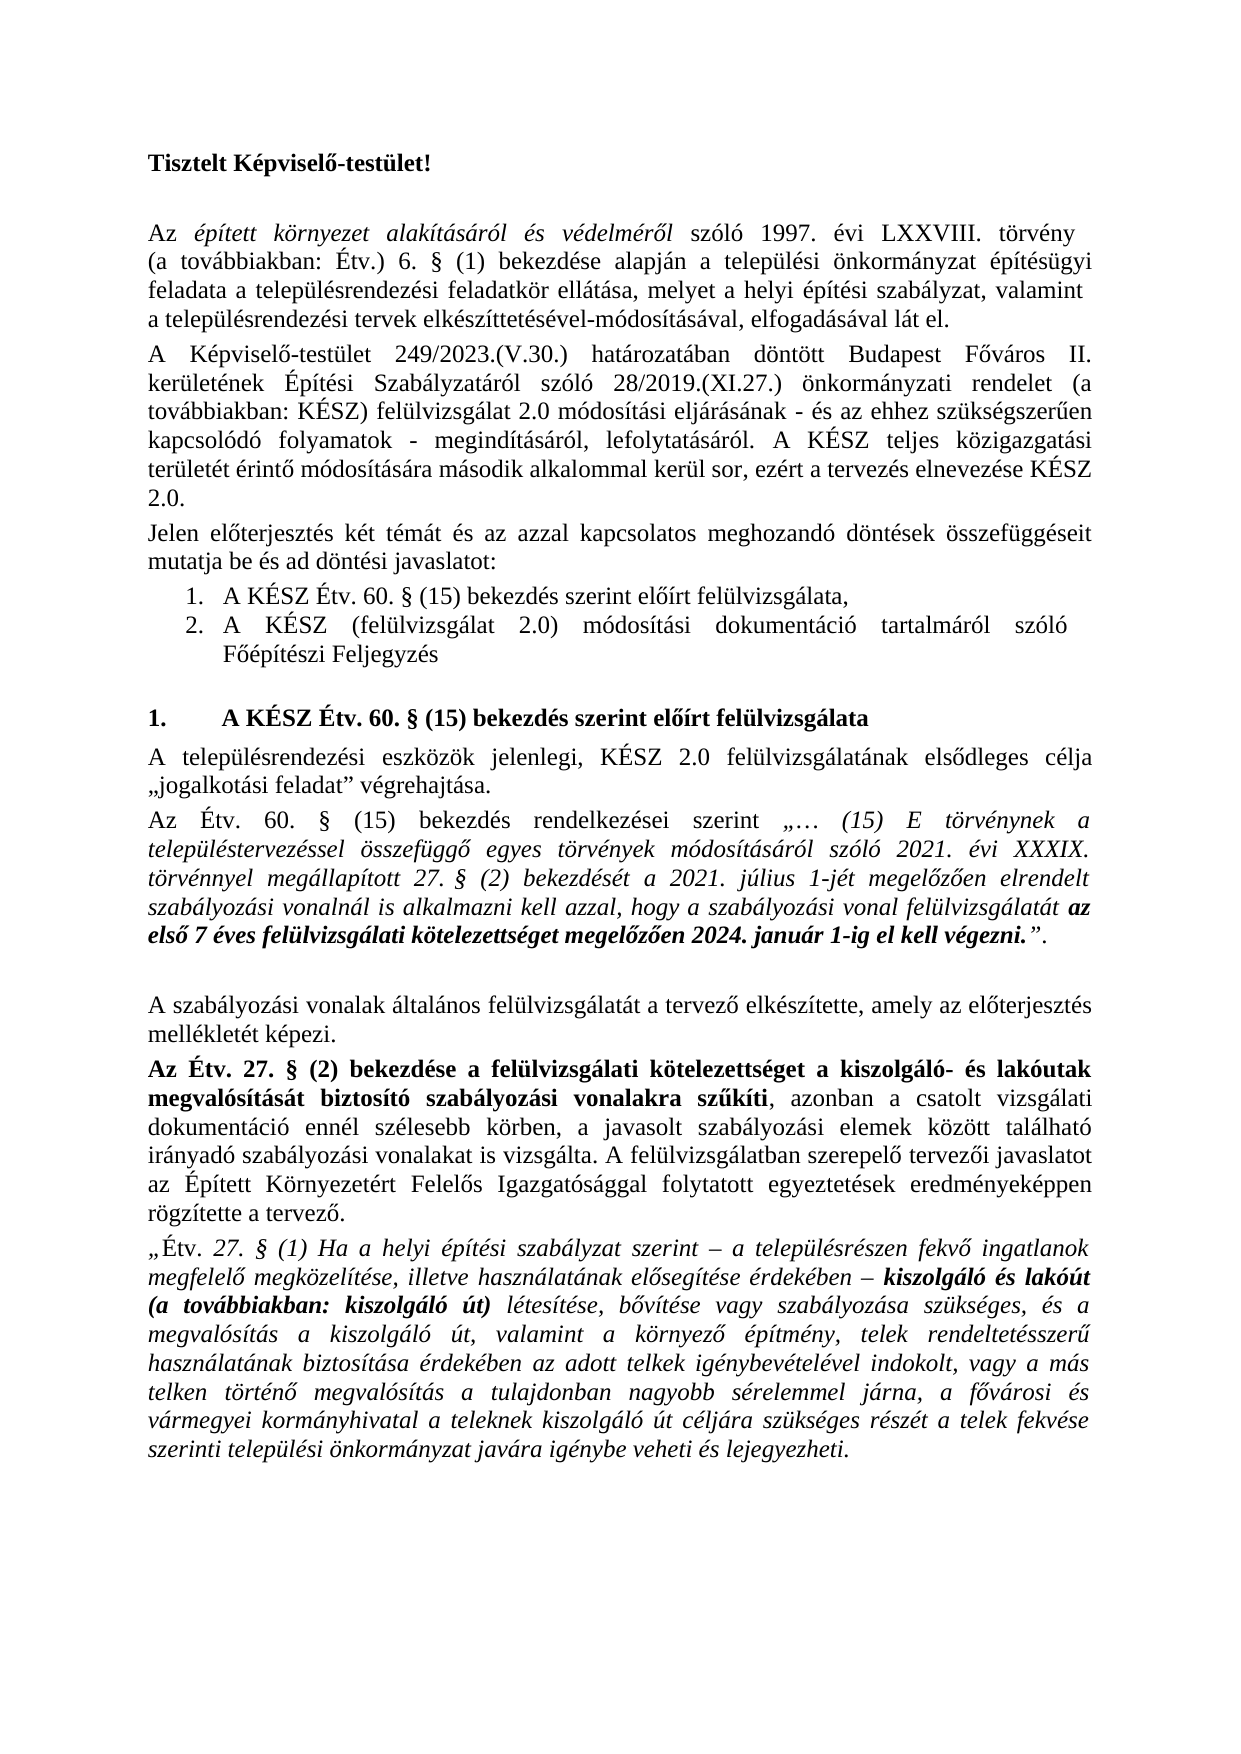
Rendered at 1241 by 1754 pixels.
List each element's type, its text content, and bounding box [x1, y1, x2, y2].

text A településrendezési eszközök jelenlegi, KÉSZ 2.0 felülvizsgálatának elsődleges célja „jogalkotási feladat” végrehajtása. [148, 742, 1093, 799]
list A KÉSZ Étv. 60. § (15) bekezdés szerint előírt felülvizsgálata, [185, 581, 1093, 610]
text Tisztelt Képviselő-testület! [148, 148, 1093, 176]
text A Képviselő-testület 249/2023.(V.30.) határozatában döntött Budapest Főváros II. kerületének Építési Szabályzatáról szóló 28/2019.(XI.27.) önkormányzati rendelet (a továbbiakban: KÉSZ) felülvizsgálat 2.0 módosítási eljárásának - és az ehhez szükségszerűen kapcsolódó folyamatok - megindításáról, lefolytatásáról. A KÉSZ teljes közigazgatási területét érintő módosítására második alkalommal kerül sor, ezért a tervezés elnevezése KÉSZ 2.0. [148, 339, 1093, 511]
list A KÉSZ Étv. 60. § (15) bekezdés szerint előírt felülvizsgálata [148, 703, 1093, 731]
text A szabályozási vonalak általános felülvizsgálatát a tervező elkészítette, amely az előterjesztés mellékletét képezi. [148, 991, 1093, 1048]
text Az épített környezet alakításáról és védelméről szóló 1997. évi LXXVIII. törvény (a továbbiakban: Étv.) 6. § (1) bekezdése alapján a települési önkormányzat építésügyi feladata a településrendezési feladatkör ellátása, melyet a helyi építési szabályzat, valamint a településrendezési tervek elkészíttetésével-módosításával, elfogadásával lát el. [148, 218, 1093, 333]
list A KÉSZ (felülvizsgálat 2.0) módosítási dokumentáció tartalmáról szóló Főépítészi Feljegyzés [185, 610, 1093, 668]
text Jelen előterjesztés két témát és az azzal kapcsolatos meghozandó döntések összefüggéseit mutatja be és ad döntési javaslatot: [148, 518, 1093, 575]
text Az Étv. 60. § (15) bekezdés rendelkezései szerint „… (15) E törvénynek a településtervezéssel összefüggő egyes törvények módosításáról szóló 2021. évi XXXIX. törvénnyel megállapított 27. § (2) bekezdését a 2021. július 1-jét megelőzően elrendelt szabályozási vonalnál is alkalmazni kell azzal, hogy a szabályozási vonal felülvizsgálatát az első 7 éves felülvizsgálati kötelezettséget megelőzően 2024. január 1-ig el kell végezni.”. [148, 806, 1093, 949]
text Az Étv. 27. § (2) bekezdése a felülvizsgálati kötelezettséget a kiszolgáló- és lakóutak megvalósítását biztosító szabályozási vonalakra szűkíti, azonban a csatolt vizsgálati dokumentáció ennél szélesebb körben, a javasolt szabályozási elemek között található irányadó szabályozási vonalakat is vizsgálta. A felülvizsgálatban szerepelő tervezői javaslatot az Épített Környezetért Felelős Igazgatósággal folytatott egyeztetések eredményeképpen rögzítette a tervező. [148, 1054, 1093, 1227]
text „Étv. 27. § (1) Ha a helyi építési szabályzat szerint – a településrészen fekvő ingatlanok megfelelő megközelítése, illetve használatának elősegítése érdekében – kiszolgáló és lakóút (a továbbiakban: kiszolgáló út) létesítése, bővítése vagy szabályozása szükséges, és a megvalósítás a kiszolgáló út, valamint a környező építmény, telek rendeltetésszerű használatának biztosítása érdekében az adott telkek igénybevételével indokolt, vagy a más telken történő megvalósítás a tulajdonban nagyobb sérelemmel járna, a fővárosi és vármegyei kormányhivatal a teleknek kiszolgáló út céljára szükséges részét a telek fekvése szerinti települési önkormányzat javára igénybe veheti és lejegyezheti. [148, 1233, 1093, 1463]
